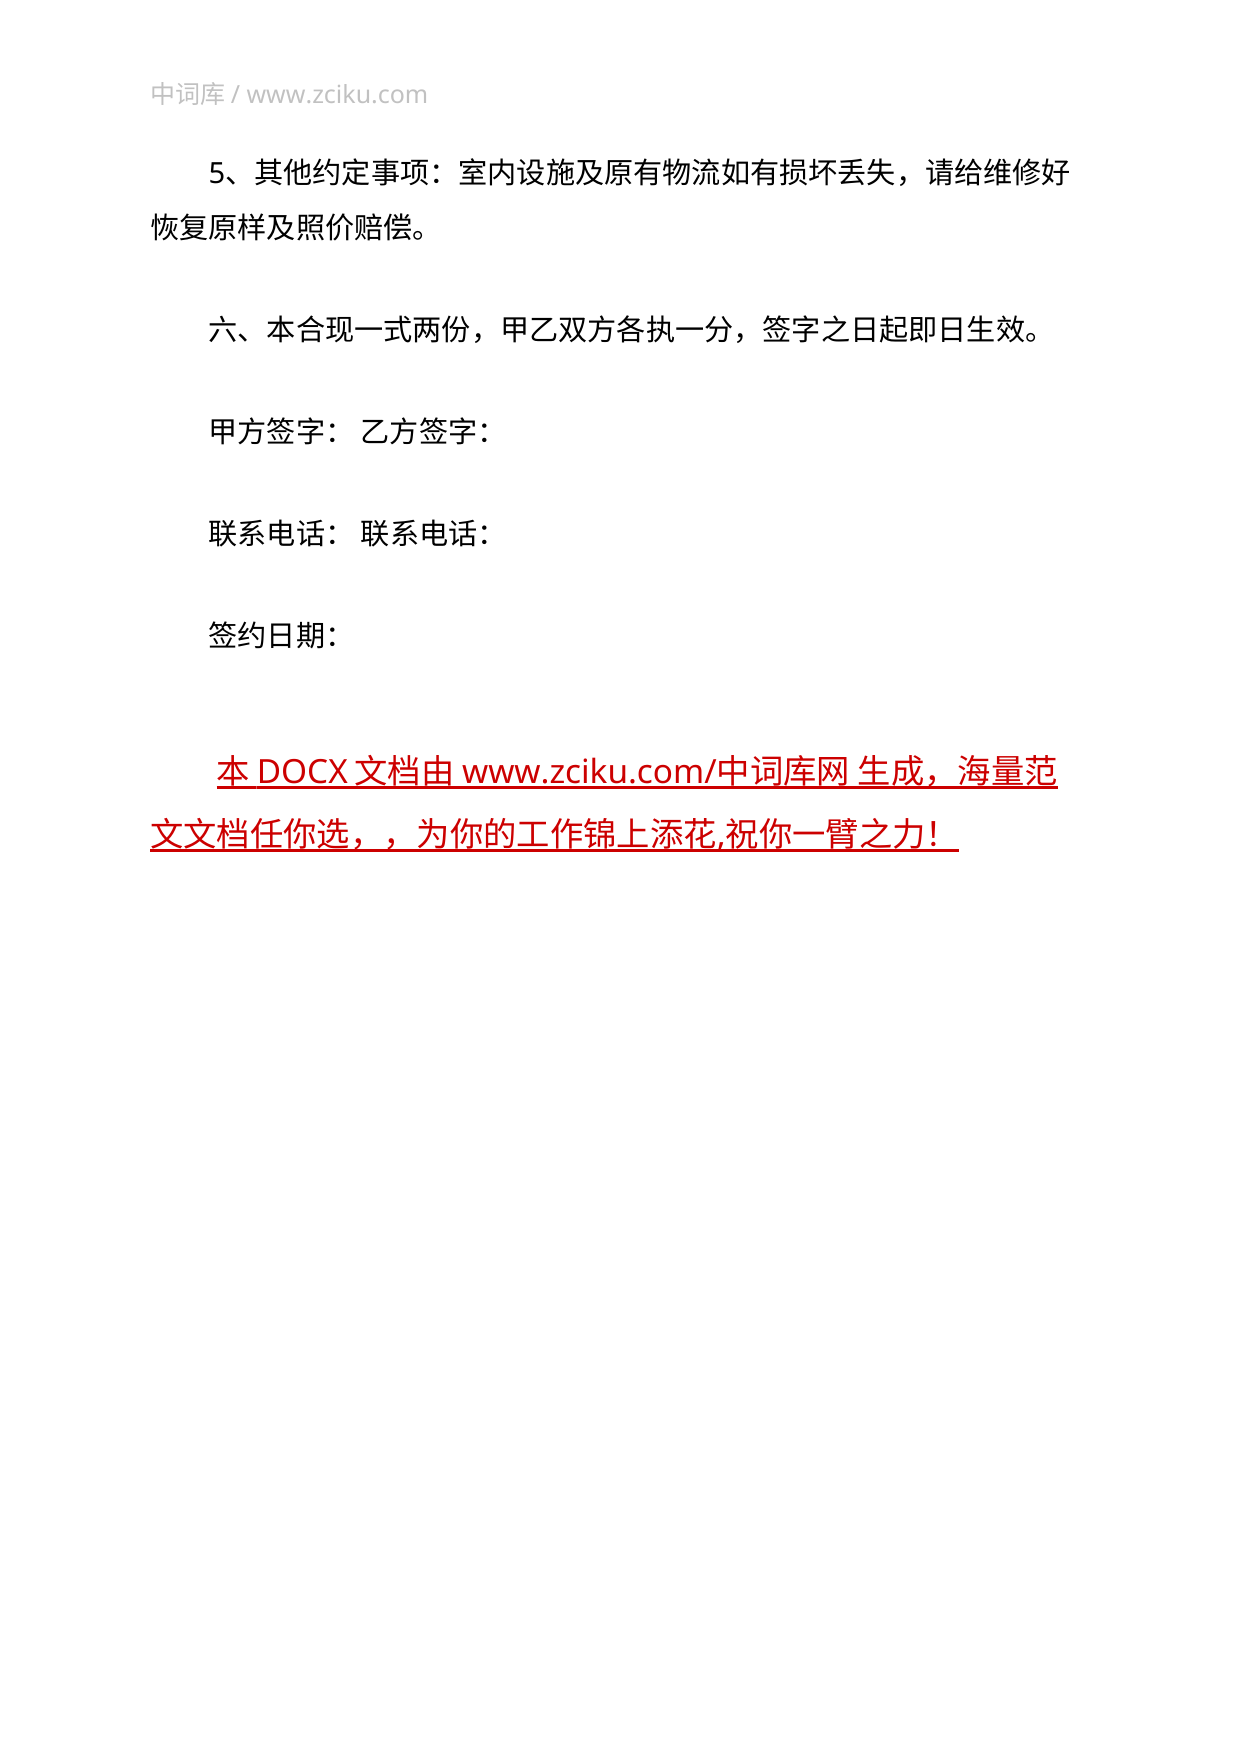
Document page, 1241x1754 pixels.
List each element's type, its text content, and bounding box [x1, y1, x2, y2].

text 5、其他约定事项：室内设施及原有物流如有损坏丢失，请给维修好恢复原样及照价赔偿。 [150, 150, 1090, 247]
text 本DOCX文档由 www.zciku.com/中词库网 生成，海量范文文档任你选，，为你的工作锦上添花,祝你一臂之力！ [150, 745, 1090, 856]
text 六、本合现一式两份，甲乙双方各执一分，签字之日起即日生效。 [150, 307, 1090, 349]
text 签约日期： [150, 612, 1090, 654]
text 甲方签字： 乙方签字： [150, 408, 1090, 451]
text 联系电话： 联系电话： [150, 510, 1090, 553]
